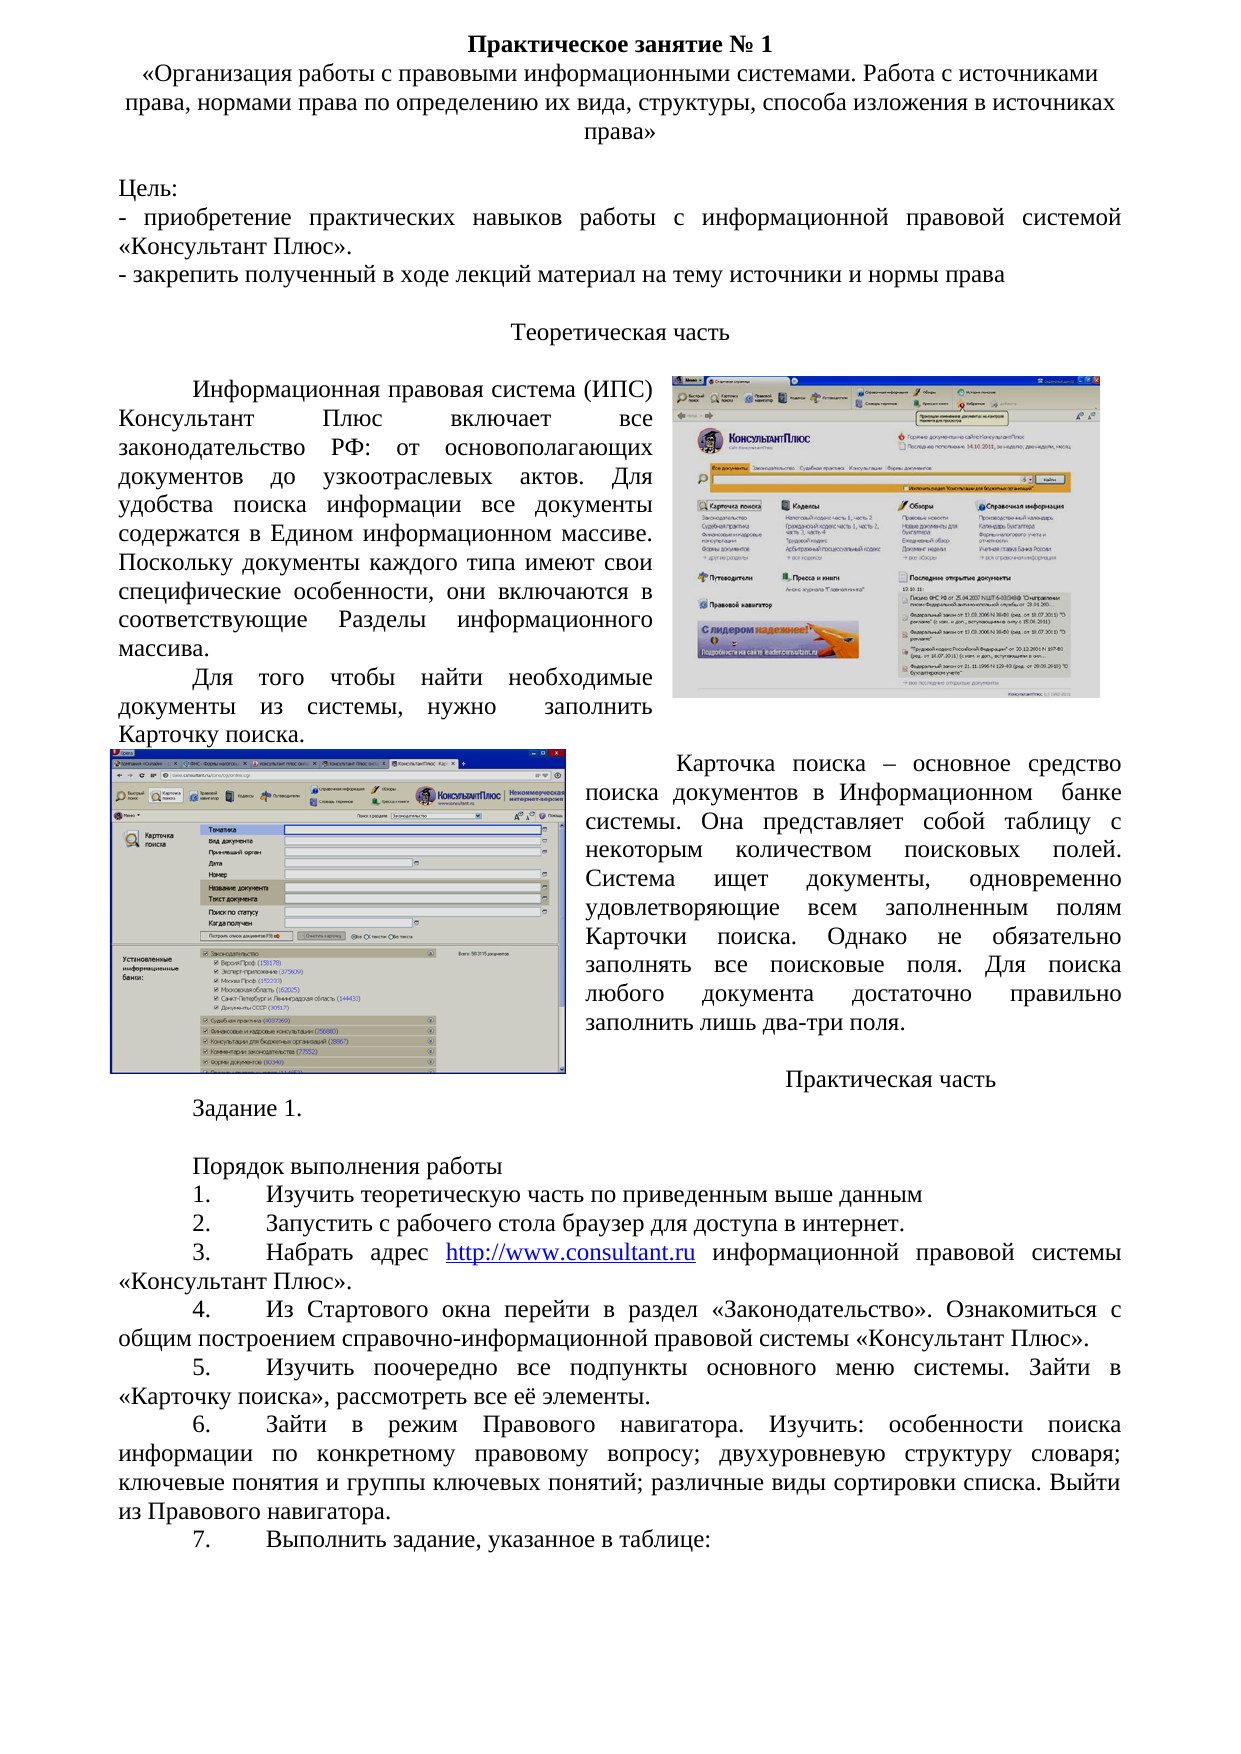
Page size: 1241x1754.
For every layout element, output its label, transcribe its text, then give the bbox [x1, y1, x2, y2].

list 2. Запустить с рабочего стола браузер для доступа в интернет. [118, 1208, 1122, 1237]
list 5. Изучить поочередно все подпункты основного меню системы. Зайти в «Карточку поиска», рассмотреть все её элементы. [118, 1352, 1122, 1409]
text - приобретение практических навыков работы с информационной правовой системой «Консультант Плюс». [118, 202, 1122, 259]
text Для того чтобы найти необходимые документы из системы, нужно заполнить Карточку поиска. [118, 662, 1122, 748]
text Практическая часть [118, 1064, 1122, 1093]
list 6. Зайти в режим Правового навигатора. Изучить: особенности поиска информации по конкретному правовому вопросу; двухуровневую структуру словаря; ключевые понятия и группы ключевых понятий; различные виды сортировки списка. Выйти из Правового навигатора. [118, 1409, 1122, 1524]
text Цель: [118, 173, 1122, 202]
text Практическое занятие № 1 [118, 29, 1122, 58]
list 1. Изучить теоретическую часть по приведенным выше данным [118, 1179, 1122, 1208]
text «Организация работы с правовыми информационными системами. Работа с источниками права, нормами права по определению их вида, структуры, способа изложения в источниках права» [118, 58, 1122, 144]
list 7. Выполнить задание, указанное в таблице: [118, 1524, 1122, 1553]
text Теоретическая часть [118, 317, 1122, 346]
text - закрепить полученный в ходе лекций материал на тему источники и нормы права [118, 259, 1122, 288]
picture [672, 376, 1101, 699]
list 4. Из Стартового окна перейти в раздел «Законодательство». Ознакомиться с общим построением справочно-информационной правовой системы «Консультант Плюс». [118, 1294, 1122, 1352]
text Задание 1. [118, 1093, 1122, 1122]
list Порядок выполнения работы [118, 1151, 1122, 1179]
picture [109, 748, 567, 1074]
text Карточка поиска – основное средство поиска документов в Информационном банке системы. Она представляет собой таблицу с некоторым количеством поисковых полей. Система ищет документы, одновременно удовлетворяющие всем заполненным полям Карточки поиска. Однако не обязательно заполнять все поисковые поля. Для поиска любого документа достаточно правильно заполнить лишь два-три поля. [567, 748, 1122, 1036]
list 3. Набрать адрес http://www.consultant.ru информационной правовой системы «Консультант Плюс». [118, 1237, 1122, 1294]
